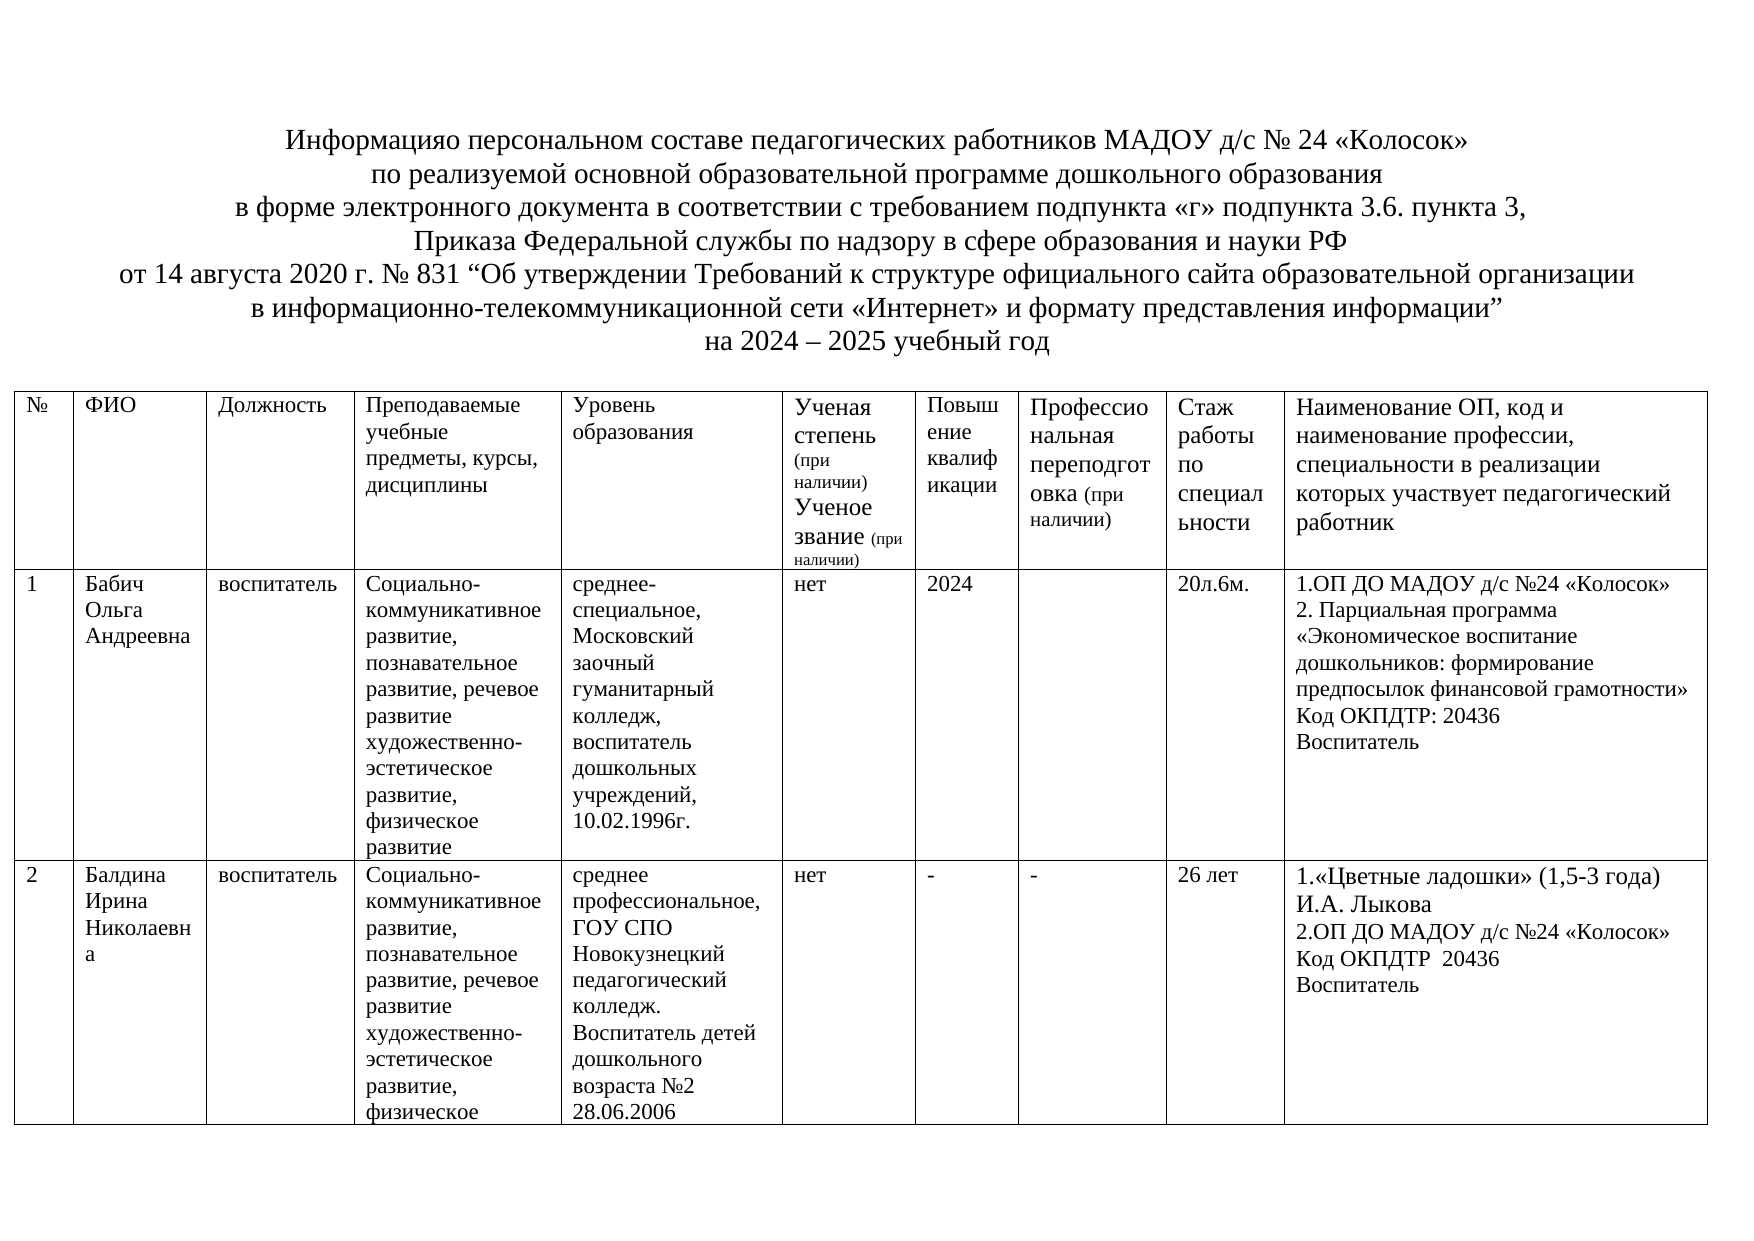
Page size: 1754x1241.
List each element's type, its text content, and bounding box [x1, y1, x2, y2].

table_cell воспитатель [207, 861, 354, 1124]
table_header Преподаваемые учебные предметы, курсы, дисциплины [355, 392, 561, 569]
table_cell нет [783, 570, 915, 860]
table_cell 20л.6м. [1167, 570, 1284, 860]
table_cell Социально- коммуникативное развитие, познавательное развитие, речевое развитие художественно-эстетическое развитие, физическое развитие [355, 570, 561, 860]
text в форме электронного документа в соответствии с требованием подпункта «г» подпункта 3.6. пункта 3, [118, 189, 1636, 223]
table_cell - [1019, 861, 1166, 1124]
text от 14 августа 2020 г. № 831 “Об утверждении Требований к структуре официального сайта образовательной организации [118, 256, 1636, 290]
table_header Повышение квалификации [916, 392, 1018, 569]
text в информационно-телекоммуникационной сети «Интернет» и формату представления информации” [118, 290, 1636, 323]
text Приказа Федеральной службы по надзору в сфере образования и науки РФ [118, 223, 1636, 256]
table_cell среднее-специальное, Московский заочный гуманитарный колледж, воспитатель дошкольных учреждений, 10.02.1996г. [562, 570, 782, 860]
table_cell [562, 861, 782, 1124]
table_cell 2024 [916, 570, 1018, 860]
table_cell Бабич Ольга Андреевна [74, 570, 206, 860]
table_cell 1.ОП ДО МАДОУ д/с №24 «Колосок» 2. Парциальная программа «Экономическое воспитание дошкольников: формирование предпосылок финансовой грамотности» Код ОКПДТР: 20436 Воспитатель [1285, 570, 1707, 860]
table_header Должность [207, 392, 354, 569]
table_cell 2 [15, 861, 73, 1124]
table_header № [15, 392, 73, 569]
table_cell 26 лет [1167, 861, 1284, 1124]
text по реализуемой основной образовательной программе дошкольного образования [118, 156, 1636, 189]
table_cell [355, 861, 561, 1124]
table_header Профессиональная переподготовка (при наличии) [1019, 392, 1166, 569]
table_header ФИО [74, 392, 206, 569]
table_header Ученая степень (при наличии) Ученое звание (при наличии) [783, 392, 915, 569]
table_header Наименование ОП, код и наименование профессии, специальности в реализации которых участвует педагогический работник [1285, 392, 1707, 569]
table_cell воспитатель [207, 570, 354, 860]
text на 2024 – 2025 учебный год [118, 323, 1636, 357]
table_cell - [916, 861, 1018, 1124]
table_cell нет [783, 861, 915, 1124]
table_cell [74, 861, 206, 1124]
table_header Уровень образования [562, 392, 782, 569]
table_header Стаж работы по специальности [1167, 392, 1284, 569]
table_cell [1019, 570, 1166, 860]
text Информацияо персональном составе педагогических работников МАДОУ д/с № 24 «Колосок» [118, 122, 1636, 156]
table_cell 1 [15, 570, 73, 860]
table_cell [1285, 861, 1707, 1124]
